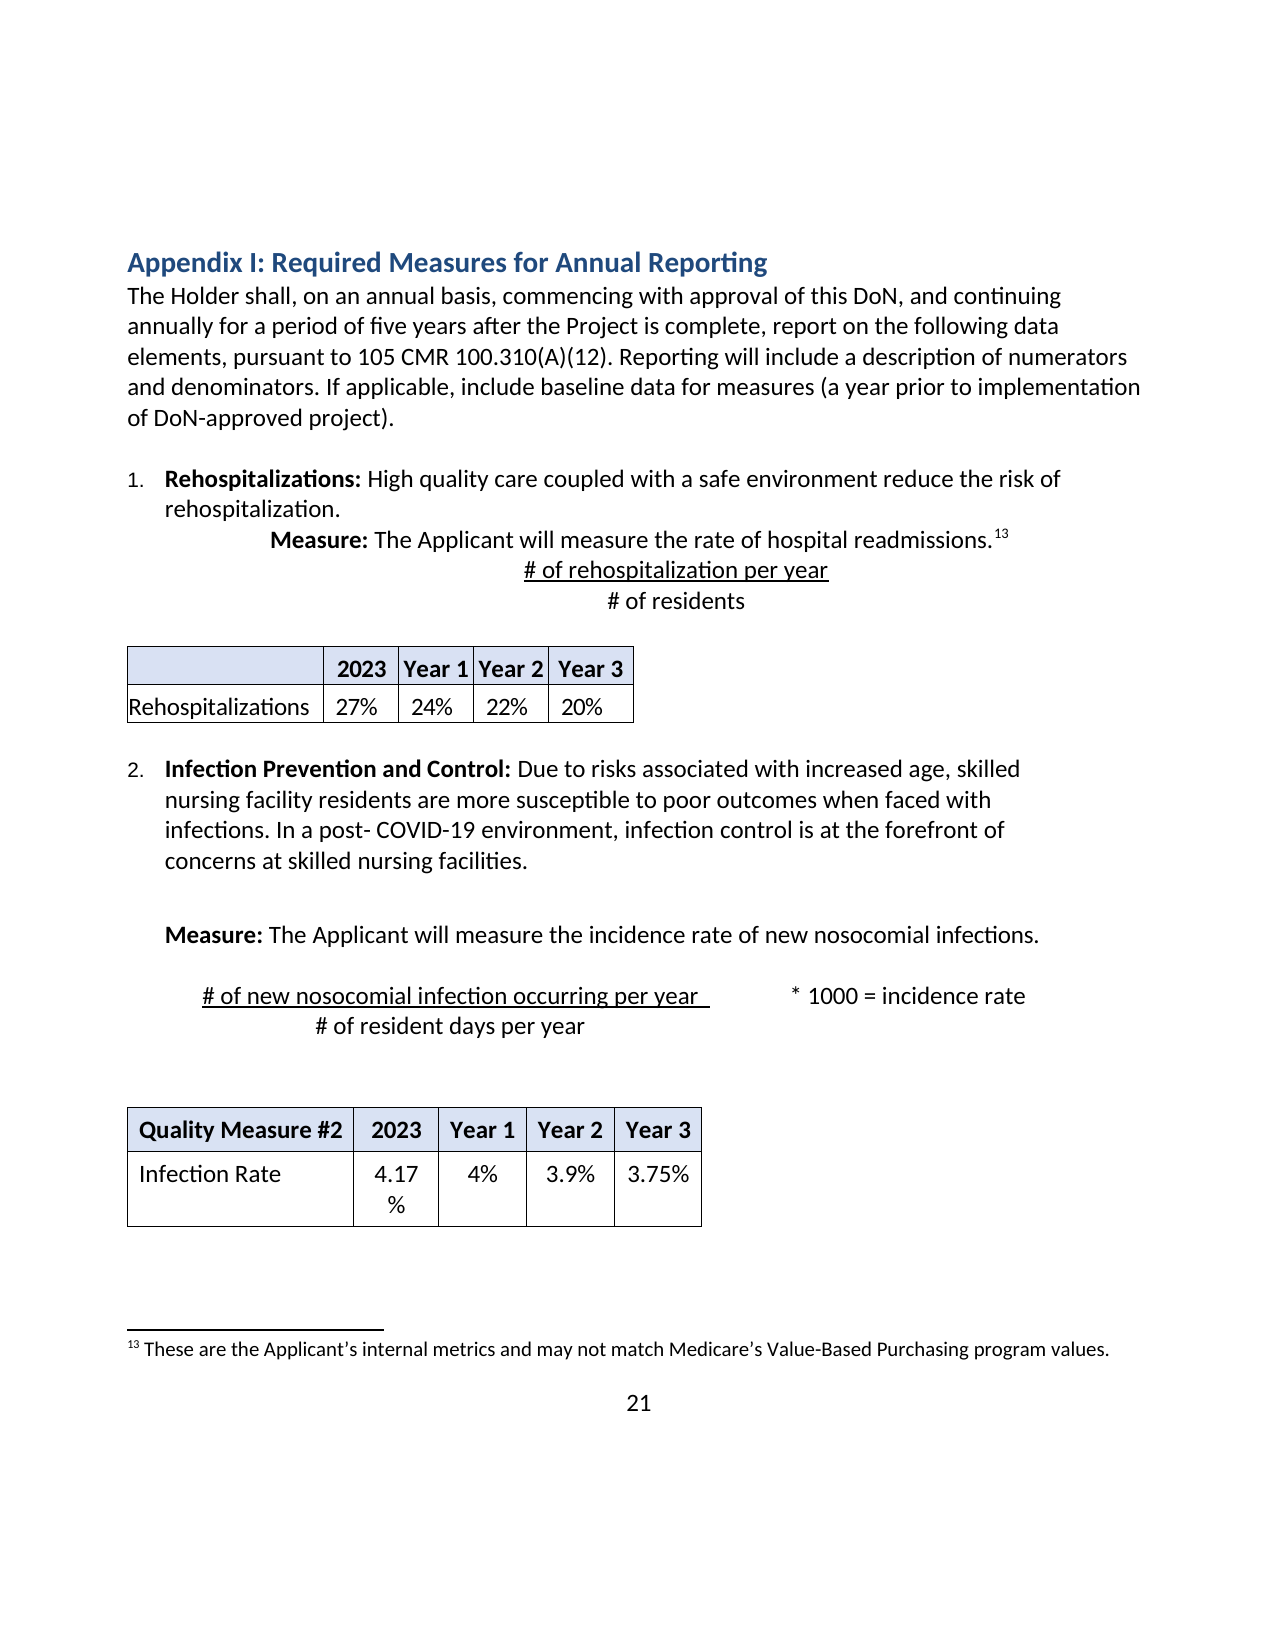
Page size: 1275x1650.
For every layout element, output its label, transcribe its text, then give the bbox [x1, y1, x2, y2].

table_header Year 3 [615, 1108, 701, 1151]
table_cell 22% [474, 685, 548, 722]
text Measure: The Applicant will measure the incidence rate of new nosocomial infections. [127, 919, 1150, 949]
table_header Quality Measure #2 [128, 1108, 353, 1151]
table_header Year 2 [527, 1108, 614, 1151]
table_header Year 1 [399, 647, 473, 684]
table_cell 3.9% [527, 1152, 614, 1226]
list Infection Prevention and Control: Due to risks associated with increased age, skilled nursing facility residents are more susceptible to poor outcomes when faced with infections. In a post- COVID-19 environment, infection control is at the forefront of concerns at skilled nursing facilities. [127, 754, 1021, 876]
table_cell 24% [399, 685, 473, 722]
text # of resident days per year [127, 1011, 1150, 1041]
text # of residents [127, 585, 1150, 616]
table_header Year 2 [474, 647, 548, 684]
table_cell 20% [549, 685, 633, 722]
list Rehospitalizations: High quality care coupled with a safe environment reduce the risk of rehospitalization. [127, 463, 1150, 524]
table_header Year 1 [439, 1108, 526, 1151]
text # of rehospitalization per year [127, 554, 1150, 585]
table_header 2023 [354, 1108, 438, 1151]
table_header Year 3 [549, 647, 633, 684]
table_header 2023 [324, 647, 398, 684]
table_cell 27% [324, 685, 398, 722]
text # of new nosocomial infection occurring per year * 1000 = incidence rate [127, 980, 1150, 1011]
table_cell 3.75% [615, 1152, 701, 1226]
table_cell Infection Rate [128, 1152, 353, 1226]
table_header [128, 647, 323, 684]
table_cell 4% [439, 1152, 526, 1226]
text The Holder shall, on an annual basis, commencing with approval of this DoN, and continuing annually for a period of five years after the Project is complete, report on the following data elements, pursuant to 105 CMR 100.310(A)(12). Reporting will include a description of numerators and denominators. If applicable, include baseline data for measures (a year prior to implementation of DoN-approved project). [127, 280, 1150, 432]
table_cell Rehospitalizations [128, 685, 323, 722]
subtitle Appendix I: Required Measures for Annual Reporting [127, 244, 1150, 280]
text Measure: The Applicant will measure the rate of hospital readmissions. [127, 524, 1150, 554]
table_cell 4.17% [354, 1152, 438, 1226]
